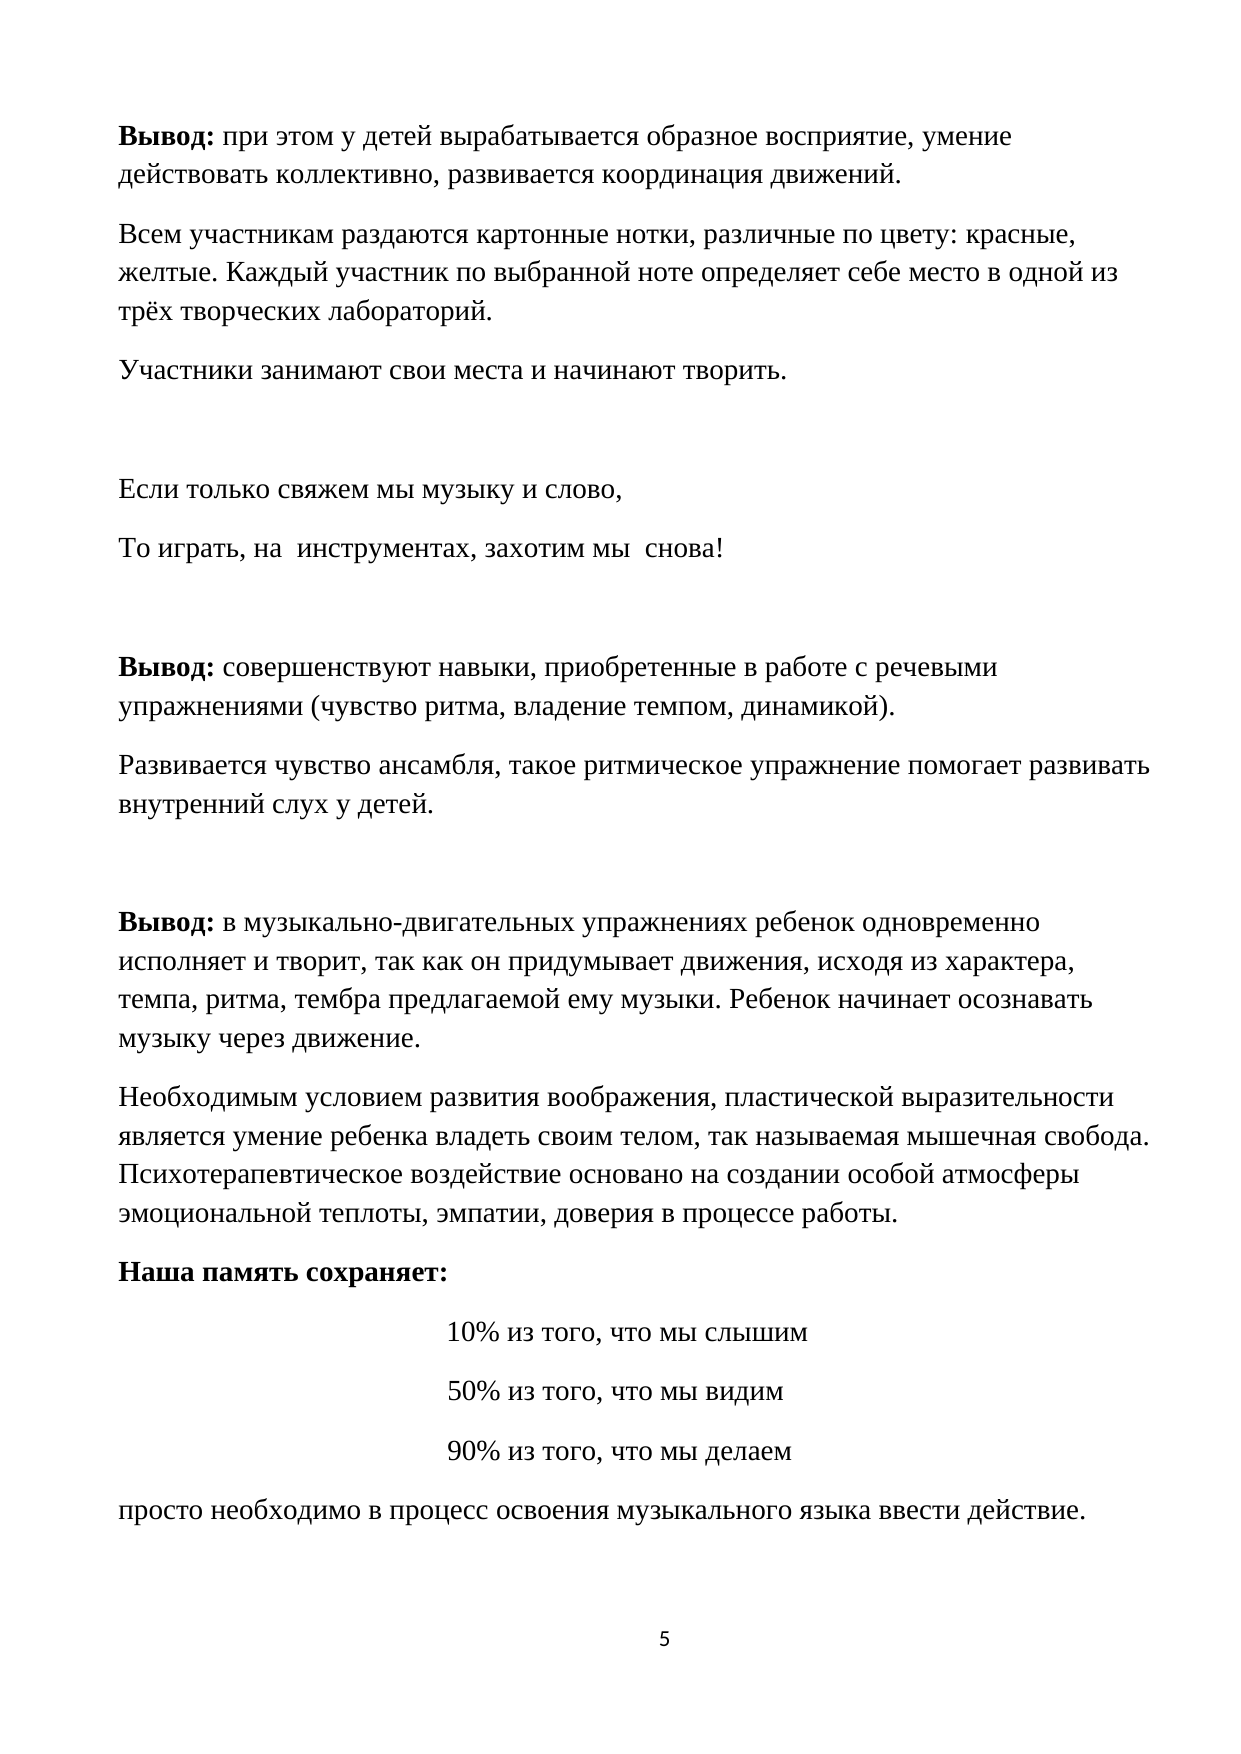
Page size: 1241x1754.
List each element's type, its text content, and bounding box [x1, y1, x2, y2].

text Если только свяжем мы музыку и слово, [118, 471, 1152, 505]
text Вывод: в музыкально-двигательных упражнениях ребенок одновременно исполняет и творит, так как он придумывает движения, исходя из характера, темпа, ритма, тембра предлагаемой ему музыки. Ребенок начинает осознавать музыку через движение. [118, 904, 1152, 1054]
text Развивается чувство ансамбля, такое ритмическое упражнение помогает развивать внутренний слух у детей. [118, 747, 1152, 819]
text просто необходимо в процесс освоения музыкального языка ввести действие. [118, 1492, 1152, 1526]
text 90% из того, что мы делаем [177, 1433, 1152, 1466]
text Участники занимают свои места и начинают творить. [118, 352, 1152, 386]
text Необходимым условием развития воображения, пластической выразительности является умение ребенка владеть своим телом, так называемая мышечная свобода. Психотерапевтическое воздействие основано на создании особой атмосферы эмоциональной теплоты, эмпатии, доверия в процессе работы. [118, 1079, 1152, 1229]
text 10% из того, что мы слышим [118, 1314, 1152, 1347]
text Всем участникам раздаются картонные нотки, различные по цвету: красные, желтые. Каждый участник по выбранной ноте определяет себе место в одной из трёх творческих лабораторий. [118, 216, 1152, 327]
text Наша память сохраняет: [118, 1254, 1152, 1288]
text То играть, на инструментах, захотим мы снова! [118, 531, 1152, 564]
text 50% из того, что мы видим [177, 1373, 1152, 1407]
text Вывод: совершенствуют навыки, приобретенные в работе с речевыми упражнениями (чувство ритма, владение темпом, динамикой). [118, 649, 1152, 721]
text Вывод: при этом у детей вырабатывается образное восприятие, умение действовать коллективно, развивается координация движений. [118, 118, 1152, 190]
